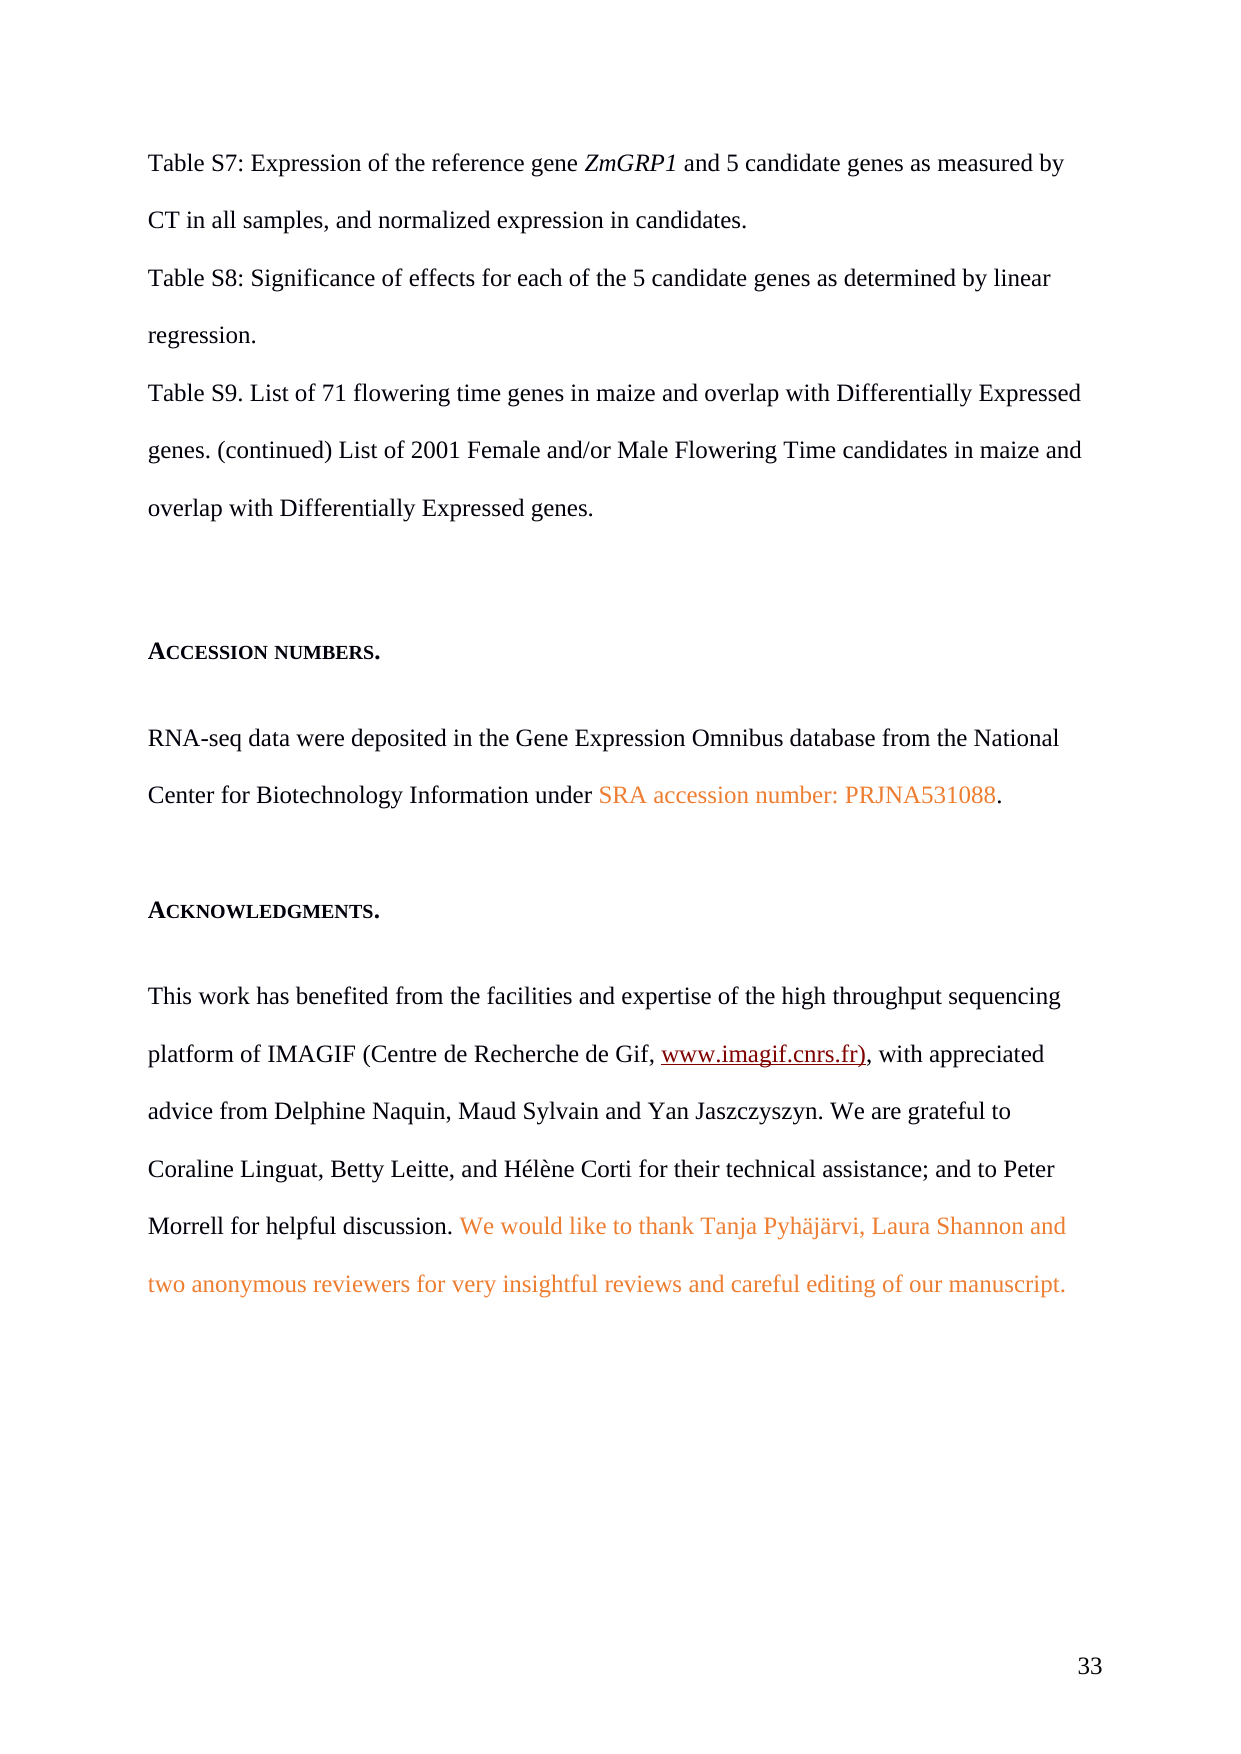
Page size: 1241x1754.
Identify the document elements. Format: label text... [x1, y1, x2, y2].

text Acknowledgments. [148, 895, 1093, 924]
text Table S7: Expression of the reference gene ZmGRP1 and 5 candidate genes as measured by CT in all samples, and normalized expression in candidates. [148, 148, 1093, 234]
text RNA-seq data were deposited in the Gene Expression Omnibus database from the National Center for Biotechnology Information under SRA accession number: PRJNA531088. [148, 723, 1093, 809]
text Table S9. List of 71 flowering time genes in maize and overlap with Differentially Expressed genes. (continued) List of 2001 Female and/or Male Flowering Time candidates in maize and overlap with Differentially Expressed genes. [148, 378, 1093, 521]
text Accession numbers. [148, 636, 1093, 665]
text Table S8: Significance of effects for each of the 5 candidate genes as determined by linear regression. [148, 263, 1093, 349]
text This work has benefited from the facilities and expertise of the high throughput sequencing platform of IMAGIF (Centre de Recherche de Gif, www.imagif.cnrs.fr), with appreciated advice from Delphine Naquin, Maud Sylvain and Yan Jaszczyszyn. We are grateful to Coraline Linguat, Betty Leitte, and Hélène Corti for their technical assistance; and to Peter Morrell for helpful discussion. We would like to thank Tanja Pyhäjärvi, Laura Shannon and two anonymous reviewers for very insightful reviews and careful editing of our manuscript. [148, 981, 1093, 1298]
